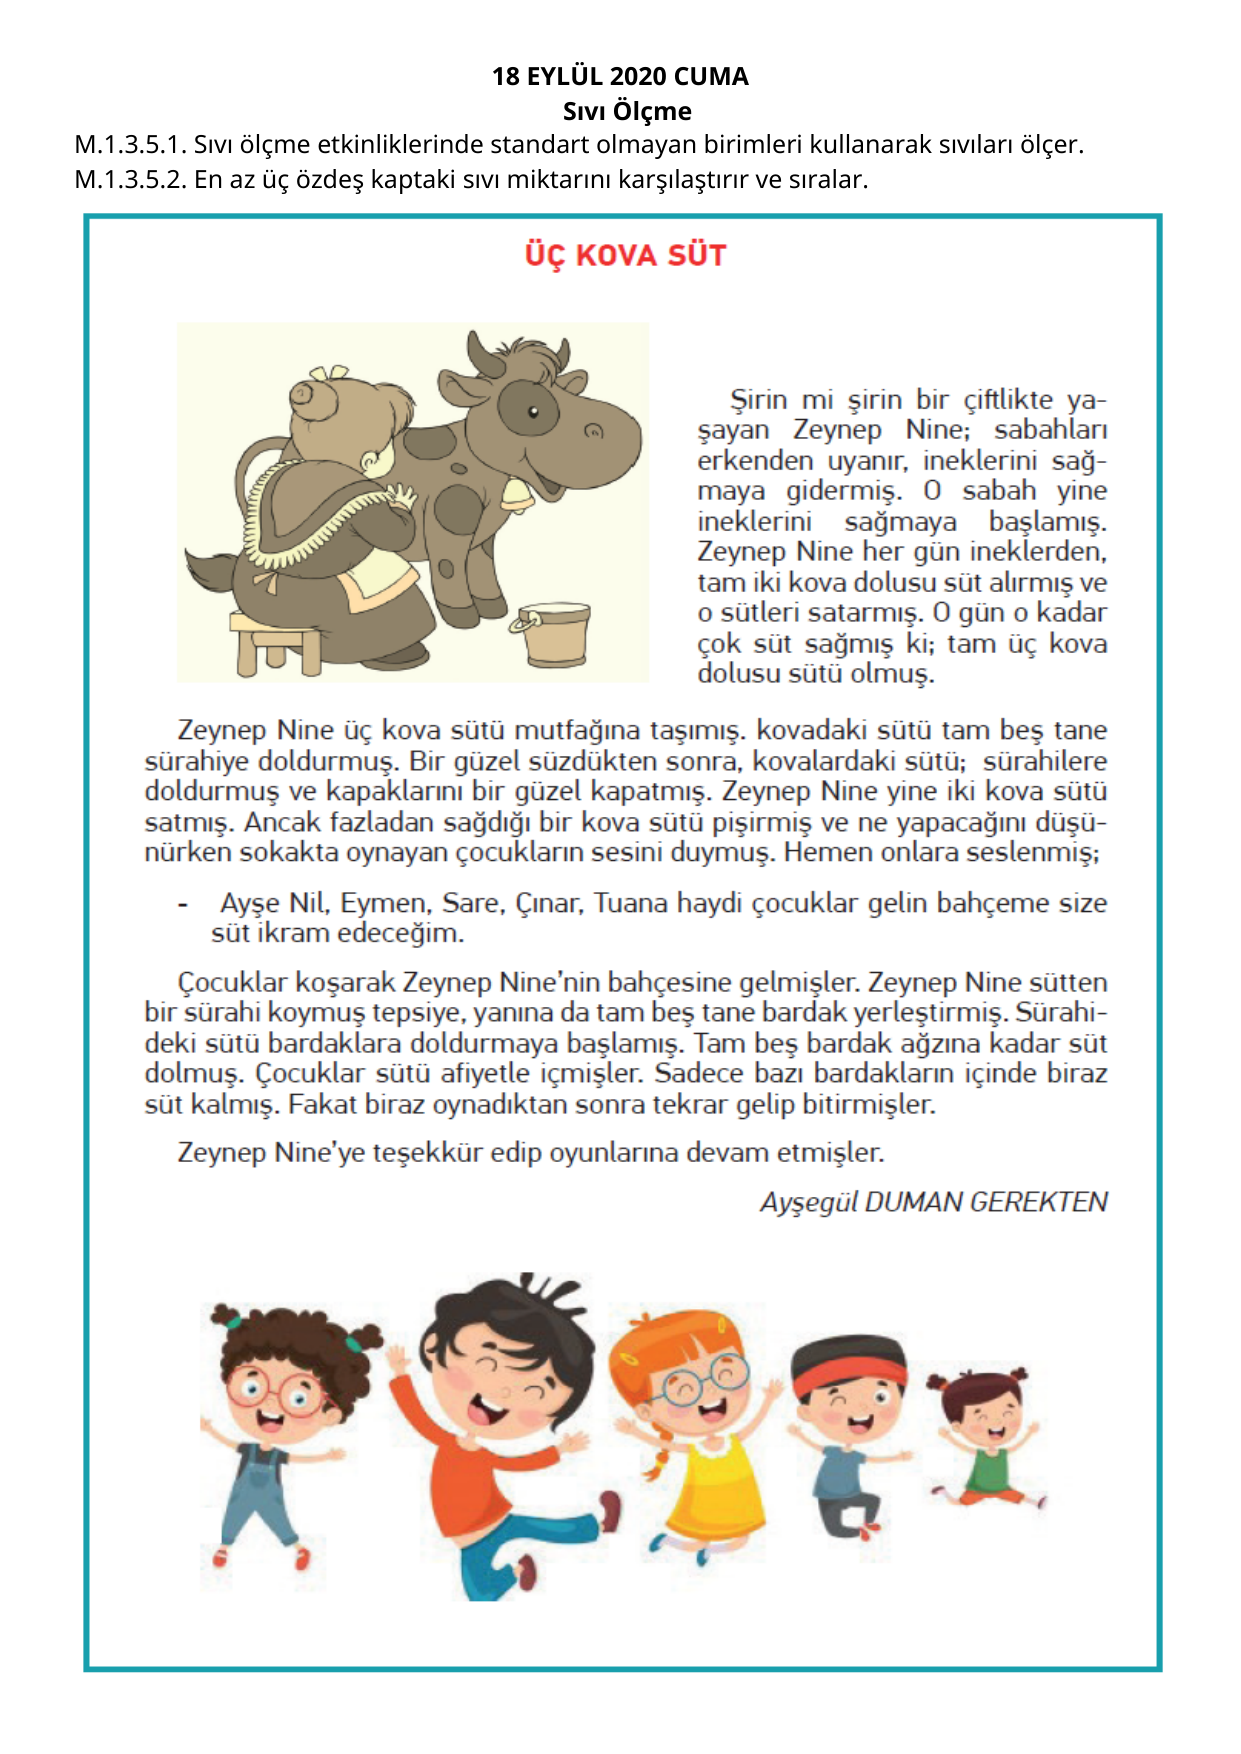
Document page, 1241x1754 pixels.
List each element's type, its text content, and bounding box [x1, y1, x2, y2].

list M.1.3.5.2. En az üç özdeş kaptaki sıvı miktarını karşılaştırır ve sıralar. [74, 161, 1181, 195]
list Sıvı Ölçme [74, 93, 1181, 127]
text 18 EYLÜL 2020 CUMA [59, 59, 1181, 93]
list M.1.3.5.1. Sıvı ölçme etkinliklerinde standart olmayan birimleri kullanarak sıvıları ölçer. [74, 127, 1181, 161]
